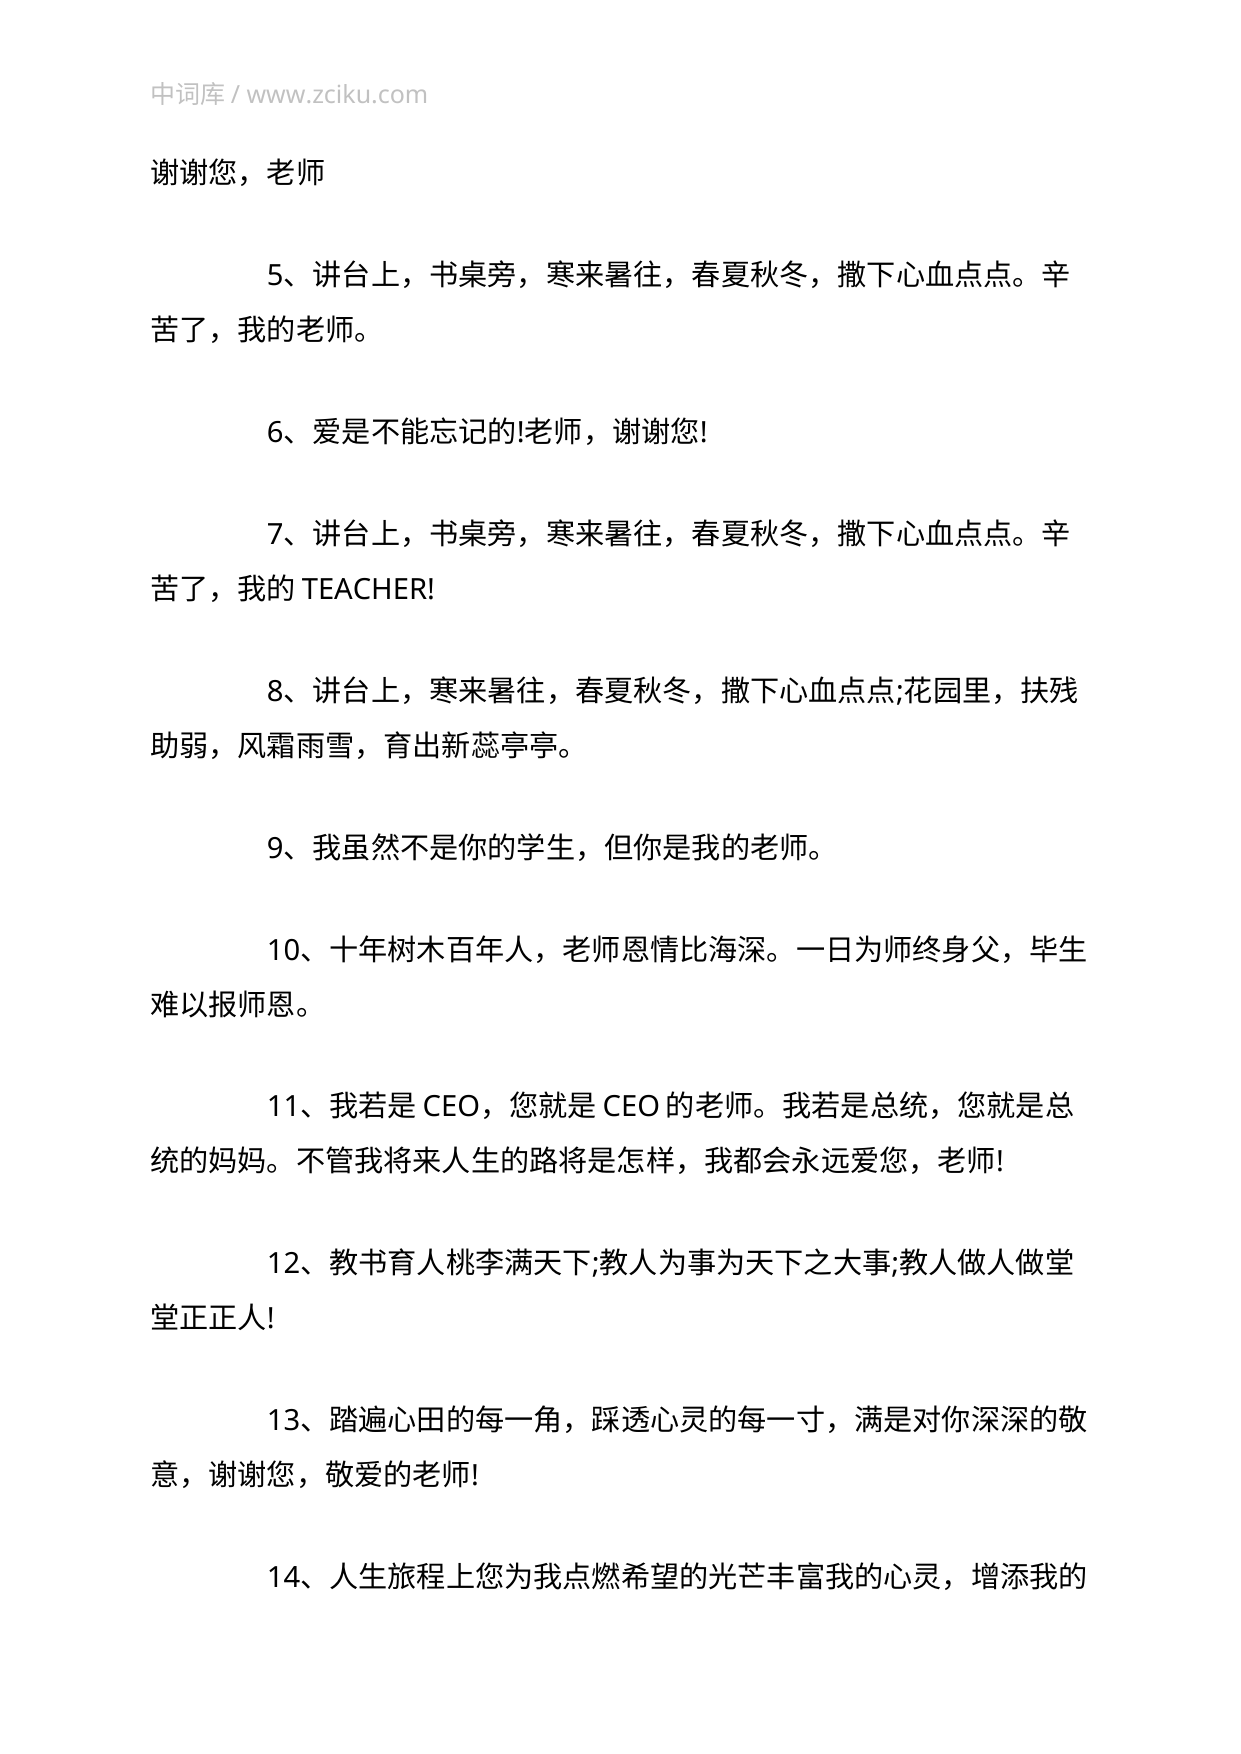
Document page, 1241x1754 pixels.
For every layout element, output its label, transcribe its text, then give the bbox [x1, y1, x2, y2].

text 5、讲台上，书桌旁，寒来暑往，春夏秋冬，撒下心血点点。辛苦了，我的老师。 [150, 252, 1090, 349]
text 9、我虽然不是你的学生，但你是我的老师。 [150, 824, 1090, 867]
text 12、教书育人桃李满天下;教人为事为天下之大事;教人做人做堂堂正正人! [150, 1240, 1090, 1337]
text 8、讲台上，寒来暑往，春夏秋冬，撒下心血点点;花园里，扶残助弱，风霜雨雪，育出新蕊亭亭。 [150, 667, 1090, 765]
text 13、踏遍心田的每一角，踩透心灵的每一寸，满是对你深深的敬意，谢谢您，敬爱的老师! [150, 1397, 1090, 1494]
text 6、爱是不能忘记的!老师，谢谢您! [150, 408, 1090, 451]
text 11、我若是CEO，您就是CEO的老师。我若是总统，您就是总统的妈妈。不管我将来人生的路将是怎样，我都会永远爱您，老师! [150, 1083, 1090, 1180]
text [150, 1554, 1090, 1596]
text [150, 150, 1090, 192]
text 10、十年树木百年人，老师恩情比海深。一日为师终身父，毕生难以报师恩。 [150, 926, 1090, 1023]
text 7、讲台上，书桌旁，寒来暑往，春夏秋冬，撒下心血点点。辛苦了，我的TEACHER! [150, 511, 1090, 608]
